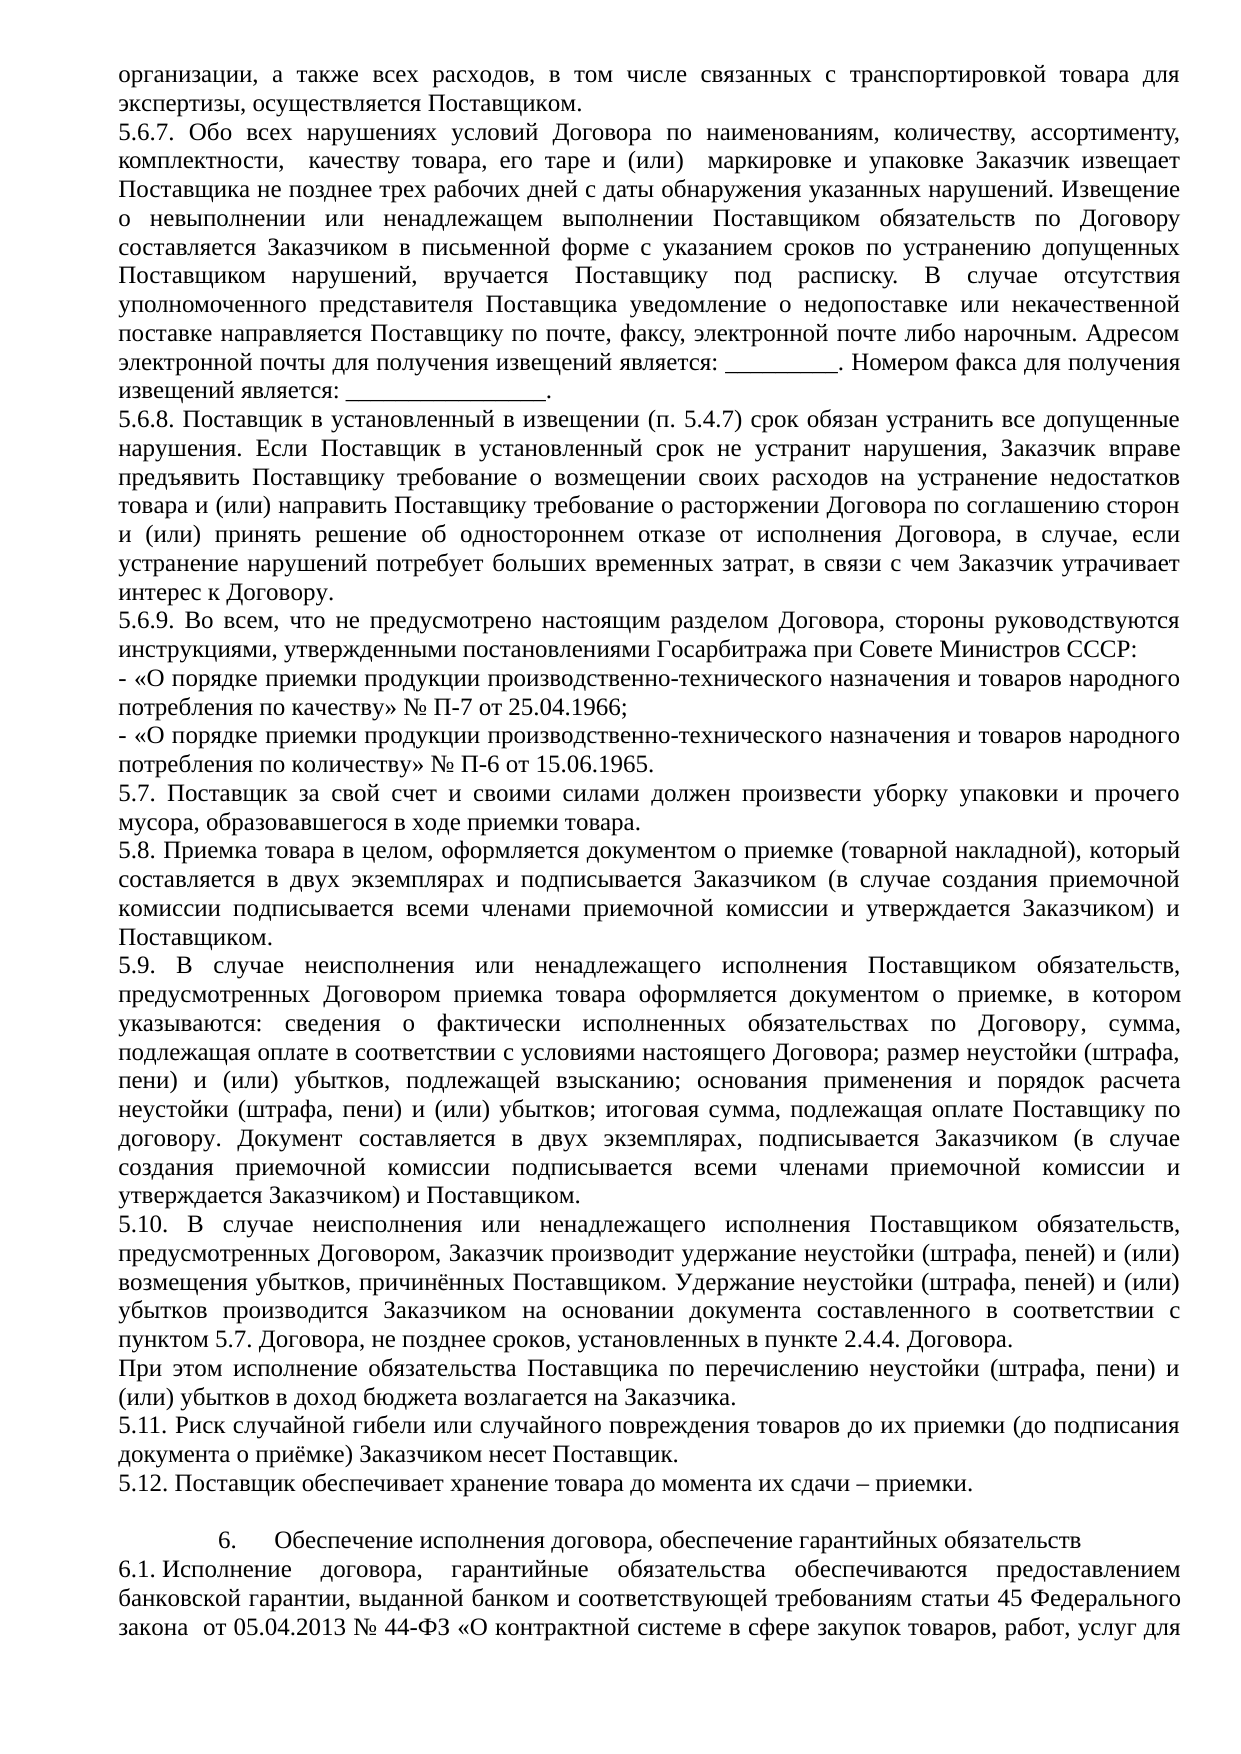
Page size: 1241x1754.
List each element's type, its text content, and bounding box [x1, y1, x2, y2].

list Обеспечение исполнения договора, обеспечение гарантийных обязательств [118, 1525, 1181, 1554]
text 5.12. Поставщик обеспечивает хранение товара до момента их сдачи – приемки. [118, 1468, 1181, 1497]
text 5.9. В случае неисполнения или ненадлежащего исполнения Поставщиком обязательств, предусмотренных Договором приемка товара оформляется документом о приемке, в котором указываются: сведения о фактически исполненных обязательствах по Договору, сумма, подлежащая оплате в соответствии с условиями настоящего Договора; размер неустойки (штрафа, пени) и (или) убытков, подлежащей взысканию; основания применения и порядок расчета неустойки (штрафа, пени) и (или) убытков; итоговая сумма, подлежащая оплате Поставщику по договору. Документ составляется в двух экземплярах, подписывается Заказчиком (в случае создания приемочной комиссии подписывается всеми членами приемочной комиссии и утверждается Заказчиком) и Поставщиком. [118, 950, 1181, 1209]
text 5.10. В случае неисполнения или ненадлежащего исполнения Поставщиком обязательств, предусмотренных Договором, Заказчик производит удержание неустойки (штрафа, пеней) и (или) возмещения убытков, причинённых Поставщиком. Удержание неустойки (штрафа, пеней) и (или) убытков производится Заказчиком на основании документа составленного в соответствии с пунктом 5.7. Договора, не позднее сроков, установленных в пункте 2.4.4. Договора. [118, 1209, 1181, 1353]
text 5.8. Приемка товара в целом, оформляется документом о приемке (товарной накладной), который составляется в двух экземплярах и подписывается Заказчиком (в случае создания приемочной комиссии подписывается всеми членами приемочной комиссии и утверждается Заказчиком) и Поставщиком. [118, 835, 1181, 950]
text 5.7. Поставщик за свой счет и своими силами должен произвести уборку упаковки и прочего мусора, образовавшегося в ходе приемки товара. [118, 778, 1181, 835]
text 5.6.8. Поставщик в установленный в извещении (п. 5.4.7) срок обязан устранить все допущенные нарушения. Если Поставщик в установленный срок не устранит нарушения, Заказчик вправе предъявить Поставщику требование о возмещении своих расходов на устранение недостатков товара и (или) направить Поставщику требование о расторжении Договора по соглашению сторон и (или) принять решение об одностороннем отказе от исполнения Договора, в случае, если устранение нарушений потребует больших временных затрат, в связи с чем Заказчик утрачивает интерес к Договору. [118, 404, 1181, 605]
text - «О порядке приемки продукции производственно-технического назначения и товаров народного потребления по качеству» № П-7 от 25.04.1966; [118, 663, 1181, 720]
text - «О порядке приемки продукции производственно-технического назначения и товаров народного потребления по количеству» № П-6 от 15.06.1965. [118, 720, 1181, 778]
text 5.11. Риск случайной гибели или случайного повреждения товаров до их приемки (до подписания документа о приёмке) Заказчиком несет Поставщик. [118, 1410, 1181, 1468]
text При этом исполнение обязательства Поставщика по перечислению неустойки (штрафа, пени) и (или) убытков в доход бюджета возлагается на Заказчика. [118, 1353, 1181, 1410]
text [118, 59, 1181, 117]
text 5.6.9. Во всем, что не предусмотрено настоящим разделом Договора, стороны руководствуются инструкциями, утвержденными постановлениями Госарбитража при Совете Министров СССР: [118, 605, 1181, 663]
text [118, 1554, 1181, 1640]
text 5.6.7. Обо всех нарушениях условий Договора по наименованиям, количеству, ассортименту, комплектности, качеству товара, его таре и (или) маркировке и упаковке Заказчик извещает Поставщика не позднее трех рабочих дней с даты обнаружения указанных нарушений. Извещение о невыполнении или ненадлежащем выполнении Поставщиком обязательств по Договору составляется Заказчиком в письменной форме с указанием сроков по устранению допущенных Поставщиком нарушений, вручается Поставщику под расписку. В случае отсутствия уполномоченного представителя Поставщика уведомление о недопоставке или некачественной поставке направляется Поставщику по почте, факсу, электронной почте либо нарочным. Адресом электронной почты для получения извещений является: _________. Номером факса для получения извещений является: ________________. [118, 117, 1181, 404]
